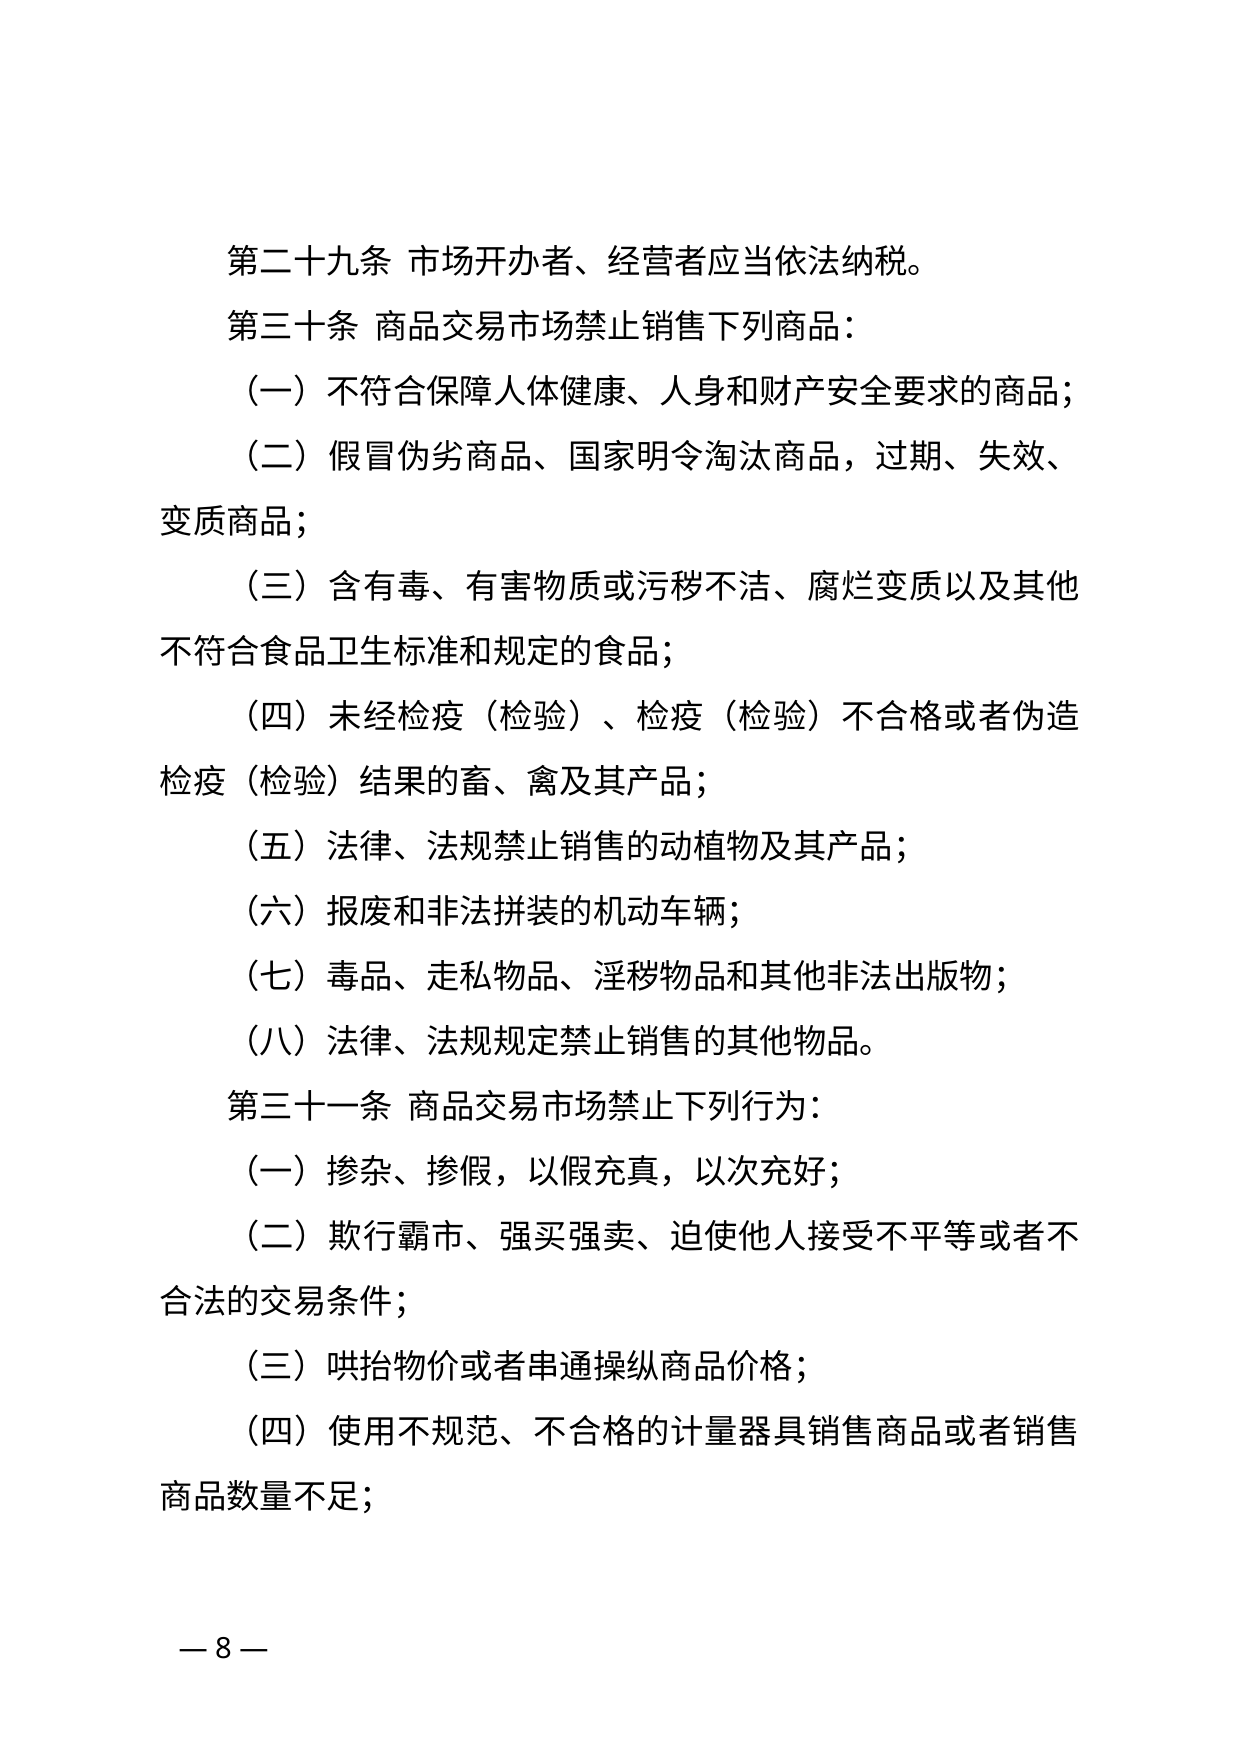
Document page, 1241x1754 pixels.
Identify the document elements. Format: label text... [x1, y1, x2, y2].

text （四）未经检疫（检验）、检疫（检验）不合格或者伪造检疫（检验）结果的畜、禽及其产品； [159, 682, 1081, 812]
text （八）法律、法规规定禁止销售的其他物品。 [159, 1007, 1081, 1072]
text （二）欺行霸市、强买强卖、迫使他人接受不平等或者不合法的交易条件； [159, 1202, 1081, 1332]
text 第二十九条 市场开办者、经营者应当依法纳税。 [159, 227, 1081, 292]
text （一）不符合保障人体健康、人身和财产安全要求的商品； [159, 357, 1081, 422]
text （二）假冒伪劣商品、国家明令淘汰商品，过期、失效、变质商品； [159, 422, 1081, 552]
text （五）法律、法规禁止销售的动植物及其产品； [159, 812, 1081, 877]
text 第三十条 商品交易市场禁止销售下列商品： [159, 292, 1081, 357]
text （三）含有毒、有害物质或污秽不洁、腐烂变质以及其他不符合食品卫生标准和规定的食品； [159, 552, 1081, 682]
text （四）使用不规范、不合格的计量器具销售商品或者销售商品数量不足； [159, 1397, 1081, 1527]
text （一）掺杂、掺假，以假充真，以次充好； [159, 1137, 1081, 1202]
text （六）报废和非法拼装的机动车辆； [159, 877, 1081, 942]
text （三）哄抬物价或者串通操纵商品价格； [159, 1332, 1081, 1397]
text （七）毒品、走私物品、淫秽物品和其他非法出版物； [159, 942, 1081, 1007]
text 第三十一条 商品交易市场禁止下列行为： [159, 1072, 1081, 1137]
